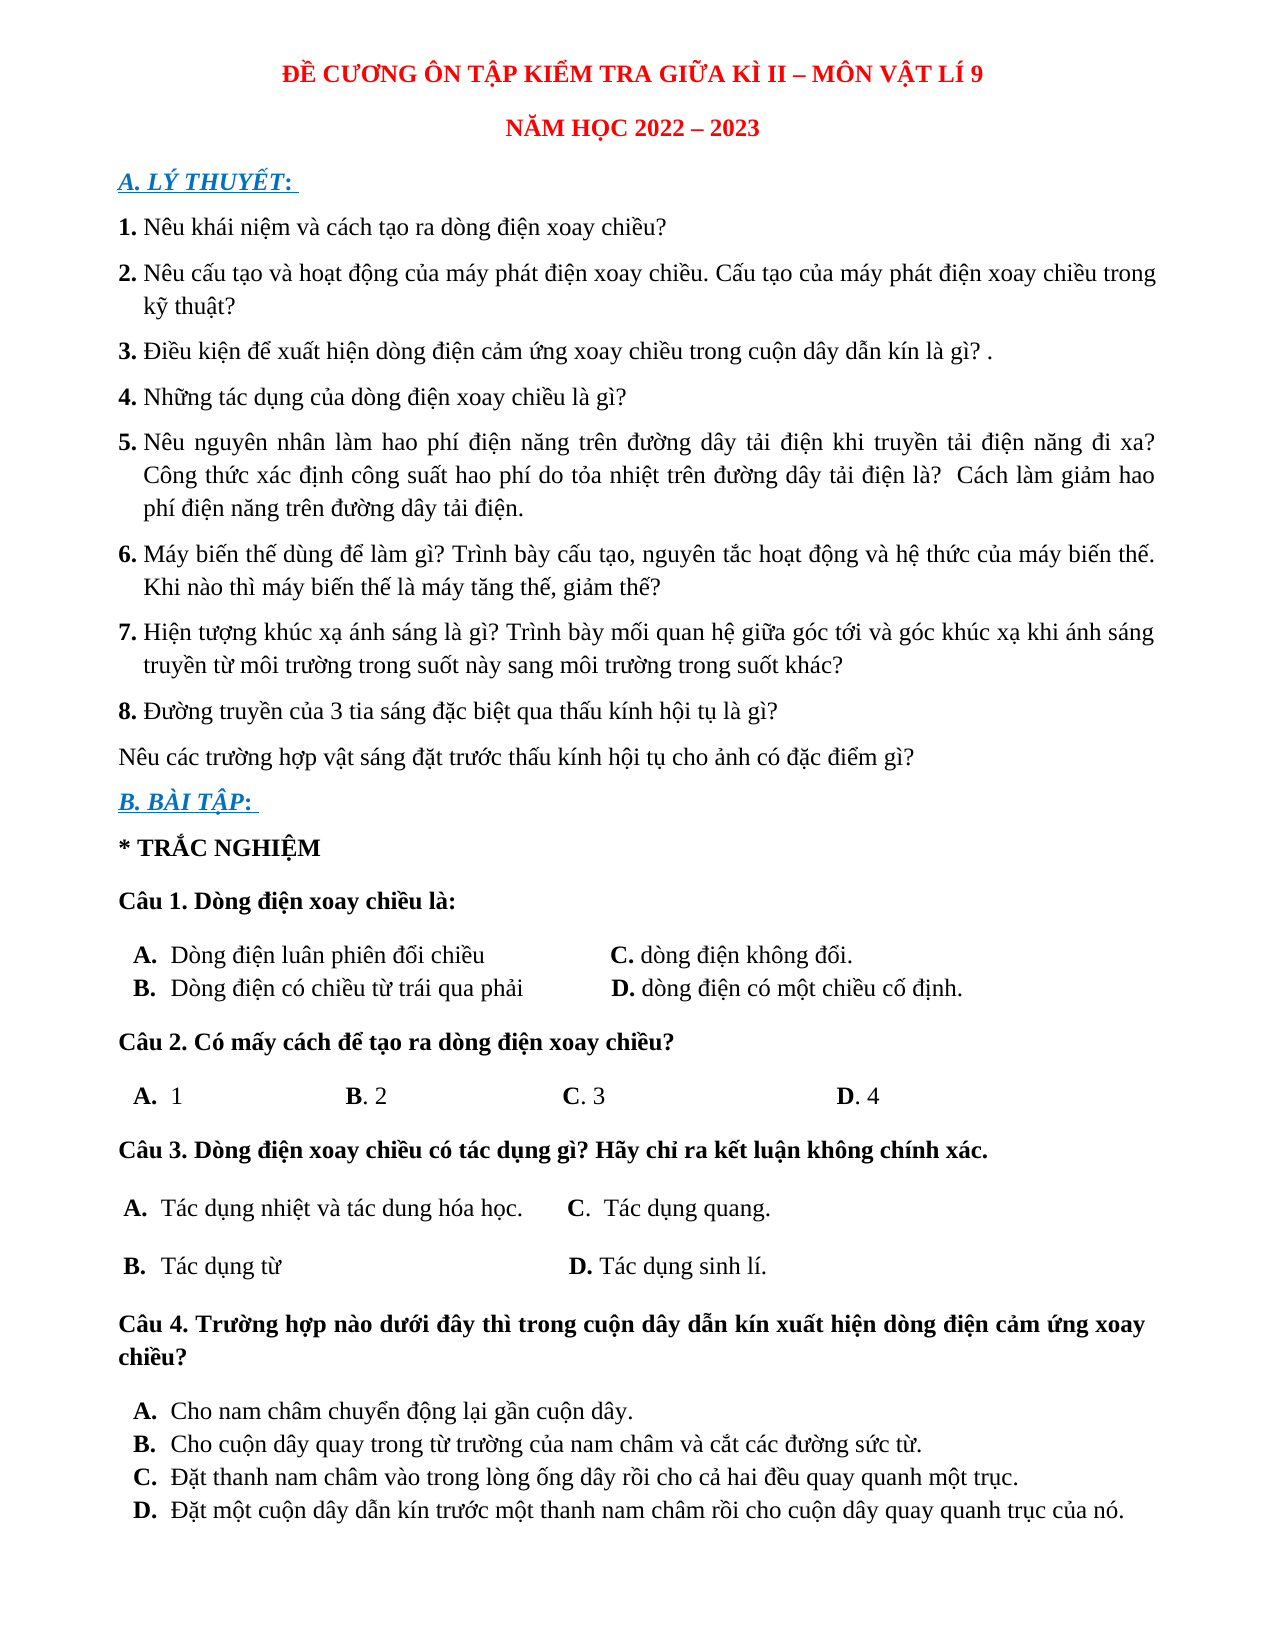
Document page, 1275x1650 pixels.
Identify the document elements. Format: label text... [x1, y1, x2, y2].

list Nêu khái niệm và cách tạo ra dòng điện xoay chiều? [118, 212, 1157, 241]
list Cho cuộn dây quay trong từ trường của nam châm và cắt các đường sức từ. [133, 1429, 1147, 1458]
text ĐỀ CƯƠNG ÔN TẬP KIỂM TRA GIỮA KÌ II – MÔN VẬT LÍ 9 [118, 59, 1147, 88]
text NĂM HỌC 2022 – 2023 [118, 113, 1147, 142]
list Cho nam châm chuyển động lại gần cuộn dây. [133, 1396, 1147, 1424]
text A. LÝ THUYẾT: [118, 167, 1157, 196]
list Nêu cấu tạo và hoạt động của máy phát điện xoay chiều. Cấu tạo của máy phát điện xoay chiều trong kỹ thuật? [118, 258, 1157, 319]
text B. BÀI TẬP: [118, 787, 1157, 816]
text Nêu các trường hợp vật sáng đặt trước thấu kính hội tụ cho ảnh có đặc điểm gì? [118, 742, 1157, 770]
text 8. Đường truyền của 3 tia sáng đặc biệt qua thấu kính hội tụ là gì? [118, 696, 1157, 725]
list Đặt một cuộn dây dẫn kín trước một thanh nam châm rồi cho cuộn dây quay quanh trục của nó. [133, 1495, 1147, 1524]
list Máy biến thế dùng để làm gì? Trình bày cấu tạo, nguyên tắc hoạt động và hệ thức của máy biến thế. Khi nào thì máy biến thế là máy tăng thế, giảm thế? [118, 539, 1157, 601]
list Dòng điện có chiều từ trái qua phải D. dòng điện có một chiều cố định. [133, 973, 1147, 1002]
text Câu 1. Dòng điện xoay chiều là: [118, 886, 1147, 915]
list Tác dụng từ D. Tác dụng sinh lí. [123, 1251, 1152, 1280]
list Dòng điện luân phiên đổi chiều C. dòng điện không đổi. [133, 940, 1147, 969]
text Câu 4. Trường hợp nào dưới đây thì trong cuộn dây dẫn kín xuất hiện dòng điện cảm ứng xoay chiều? [118, 1309, 1147, 1371]
list Nêu nguyên nhân làm hao phí điện năng trên đường dây tải điện khi truyền tải điện năng đi xa? Công thức xác định công suất hao phí do tỏa nhiệt trên đường dây tải điện là? Cách làm giảm hao phí điện năng trên đường dây tải điện. [118, 427, 1157, 522]
list Tác dụng nhiệt và tác dung hóa học. C. Tác dụng quang. [123, 1193, 1152, 1222]
list Những tác dụng của dòng điện xoay chiều là gì? [118, 382, 1157, 411]
text Câu 2. Có mấy cách để tạo ra dòng điện xoay chiều? [118, 1027, 1147, 1056]
list 1 B. 2 C. 3 D. 4 [133, 1081, 1147, 1110]
text * TRẮC NGHIỆM [118, 833, 1147, 861]
list Đặt thanh nam châm vào trong lòng ống dây rồi cho cả hai đều quay quanh một trục. [133, 1462, 1147, 1491]
text Câu 3. Dòng điện xoay chiều có tác dụng gì? Hãy chỉ ra kết luận không chính xác. [118, 1135, 1152, 1164]
list Điều kiện để xuất hiện dòng điện cảm ứng xoay chiều trong cuộn dây dẫn kín là gì? . [118, 336, 1157, 365]
list Hiện tượng khúc xạ ánh sáng là gì? Trình bày mối quan hệ giữa góc tới và góc khúc xạ khi ánh sáng truyền từ môi trường trong suốt này sang môi trường trong suốt khác? [118, 617, 1157, 679]
